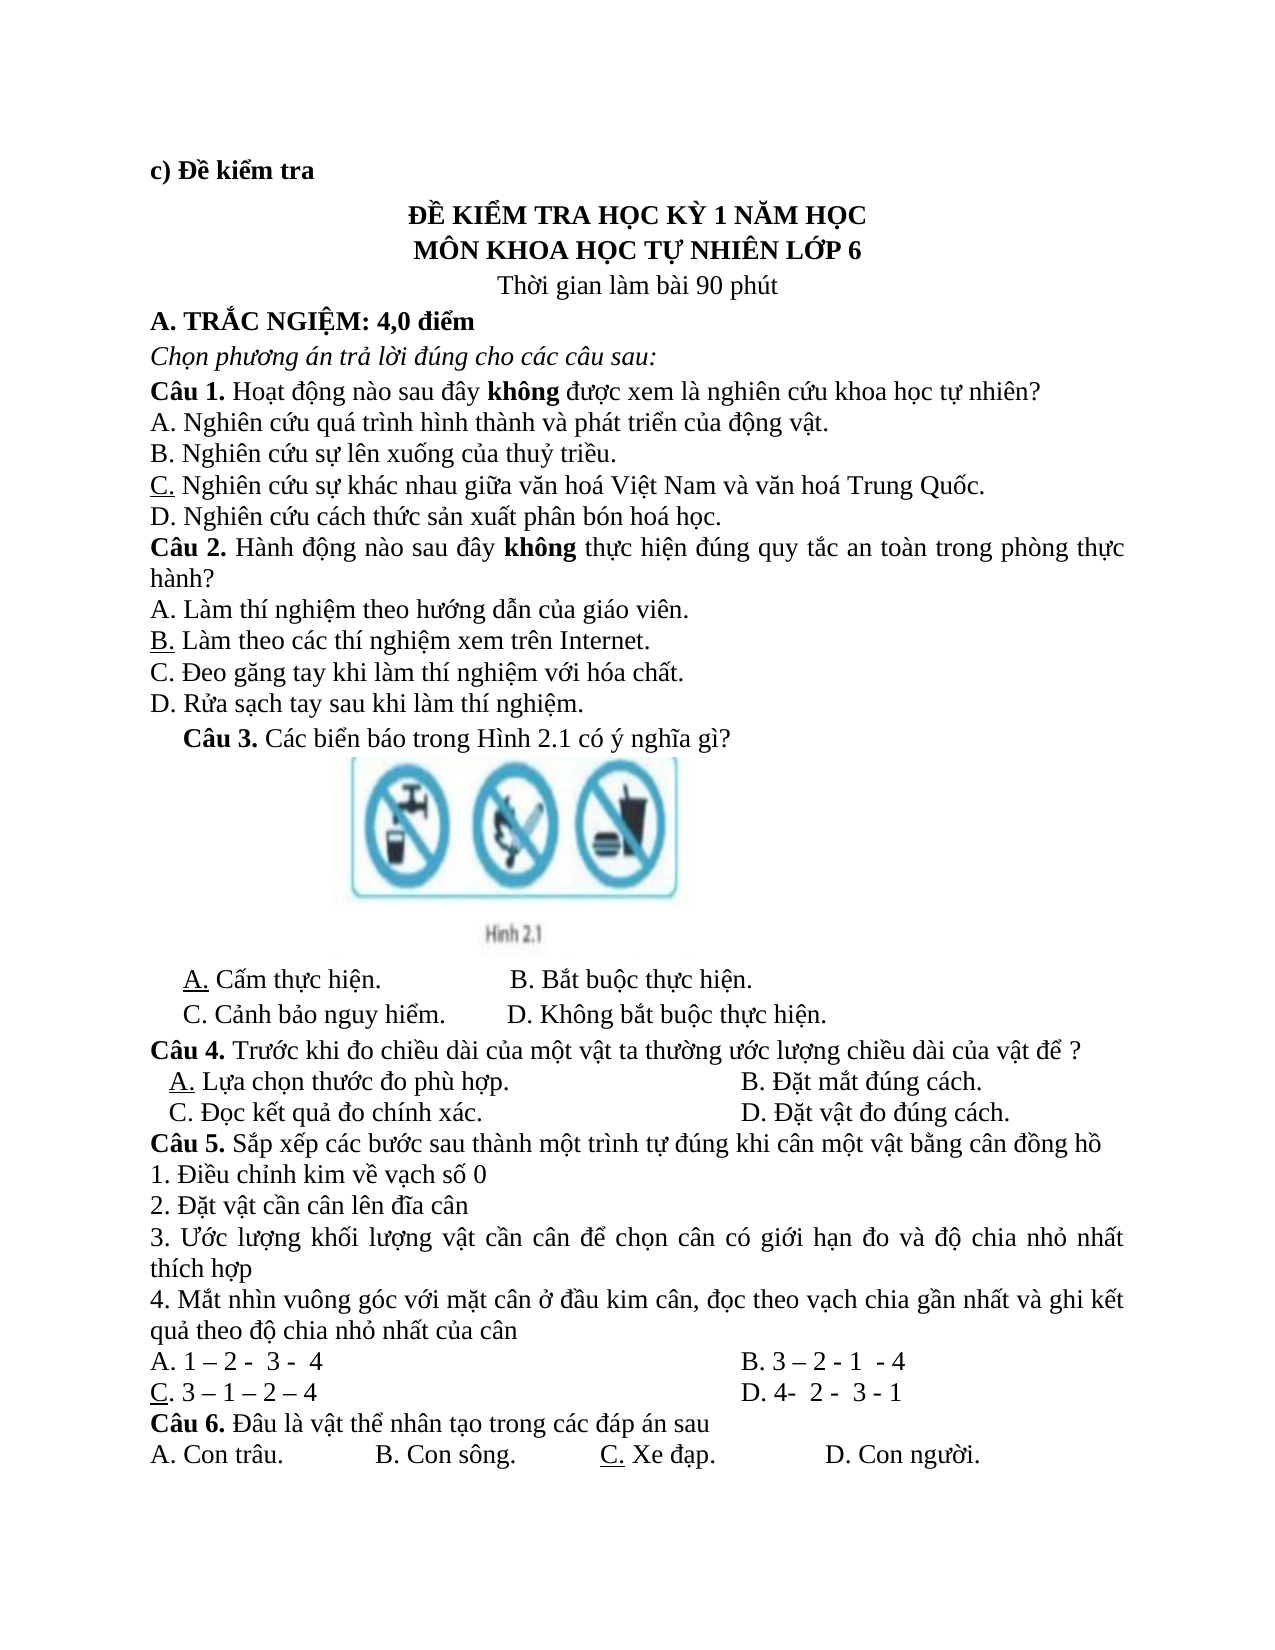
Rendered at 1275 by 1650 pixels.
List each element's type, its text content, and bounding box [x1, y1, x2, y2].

text A. Con trâu. B. Con sông. C. Xe đạp. D. Con người. [150, 1439, 1125, 1470]
text Câu 2. Hành động nào sau đây không thực hiện đúng quy tắc an toàn trong phòng thực hành? [150, 531, 1125, 593]
text Câu 6. Đâu là vật thể nhân tạo trong các đáp án sau [150, 1407, 1125, 1439]
text 2. Đặt vật cần cân lên đĩa cân [150, 1189, 1125, 1221]
text C. 3 – 1 – 2 – 4 D. 4- 2 - 3 - 1 [150, 1376, 1125, 1407]
text B. Nghiên cứu sự lên xuống của thuỷ triều. [150, 438, 1125, 469]
text 4. Mắt nhìn vuông góc với mặt cân ở đầu kim cân, đọc theo vạch chia gần nhất và ghi kết quả theo độ chia nhỏ nhất của cân [150, 1283, 1125, 1345]
text Câu 5. Sắp xếp các bước sau thành một trình tự đúng khi cân một vật bằng cân đồng hồ [150, 1127, 1125, 1158]
picture [331, 757, 746, 959]
text 1. Điều chỉnh kim về vạch số 0 [150, 1158, 1125, 1189]
text A. Lựa chọn thước đo phù hợp. B. Đặt mắt đúng cách. [150, 1065, 1125, 1096]
text Thời gian làm bài 90 phút [150, 269, 1125, 301]
text Câu 4. Trước khi đo chiều dài của một vật ta thường ước lượng chiều dài của vật để ? [150, 1034, 1125, 1065]
text B. Làm theo các thí nghiệm xem trên Internet. [150, 624, 1125, 656]
text A. Làm thí nghiệm theo hướng dẫn của giáo viên. [150, 593, 1125, 624]
text C. Cảnh bảo nguy hiểm. D. Không bắt buộc thực hiện. [150, 998, 1125, 1029]
text Chọn phương án trả lời đúng cho các câu sau: [150, 340, 1125, 371]
text c) Đề kiểm tra [150, 154, 1125, 185]
text D. Nghiên cứu cách thức sản xuất phân bón hoá học. [150, 500, 1125, 531]
text Câu 1. Hoạt động nào sau đây không được xem là nghiên cứu khoa học tự nhiên? [150, 375, 1125, 406]
text D. Rửa sạch tay sau khi làm thí nghiệm. [150, 687, 1125, 718]
text MÔN KHOA HỌC TỰ NHIÊN LỚP 6 [150, 234, 1125, 265]
text 3. Ước lượng khối lượng vật cần cân để chọn cân có giới hạn đo và độ chia nhỏ nhất thích hợp [150, 1221, 1125, 1283]
text A. Cấm thực hiện. B. Bắt buộc thực hiện. [150, 963, 1125, 994]
text Câu 3. Các biển báo trong Hình 2.1 có ý nghĩa gì? [150, 722, 1125, 753]
text ĐỀ KIỂM TRA HỌC KỲ 1 NĂM HỌC [150, 199, 1125, 230]
text A. TRẮC NGIỆM: 4,0 điểm [150, 305, 1125, 336]
text C. Đeo găng tay khi làm thí nghiệm với hóa chất. [150, 656, 1125, 687]
text C. Đọc kết quả đo chính xác. D. Đặt vật đo đúng cách. [150, 1096, 1125, 1127]
text A. 1 – 2 - 3 - 4 B. 3 – 2 - 1 - 4 [150, 1345, 1125, 1376]
text C. Nghiên cứu sự khác nhau giữa văn hoá Việt Nam và văn hoá Trung Quốc. [150, 469, 1125, 500]
text A. Nghiên cứu quá trình hình thành và phát triển của động vật. [150, 406, 1125, 438]
